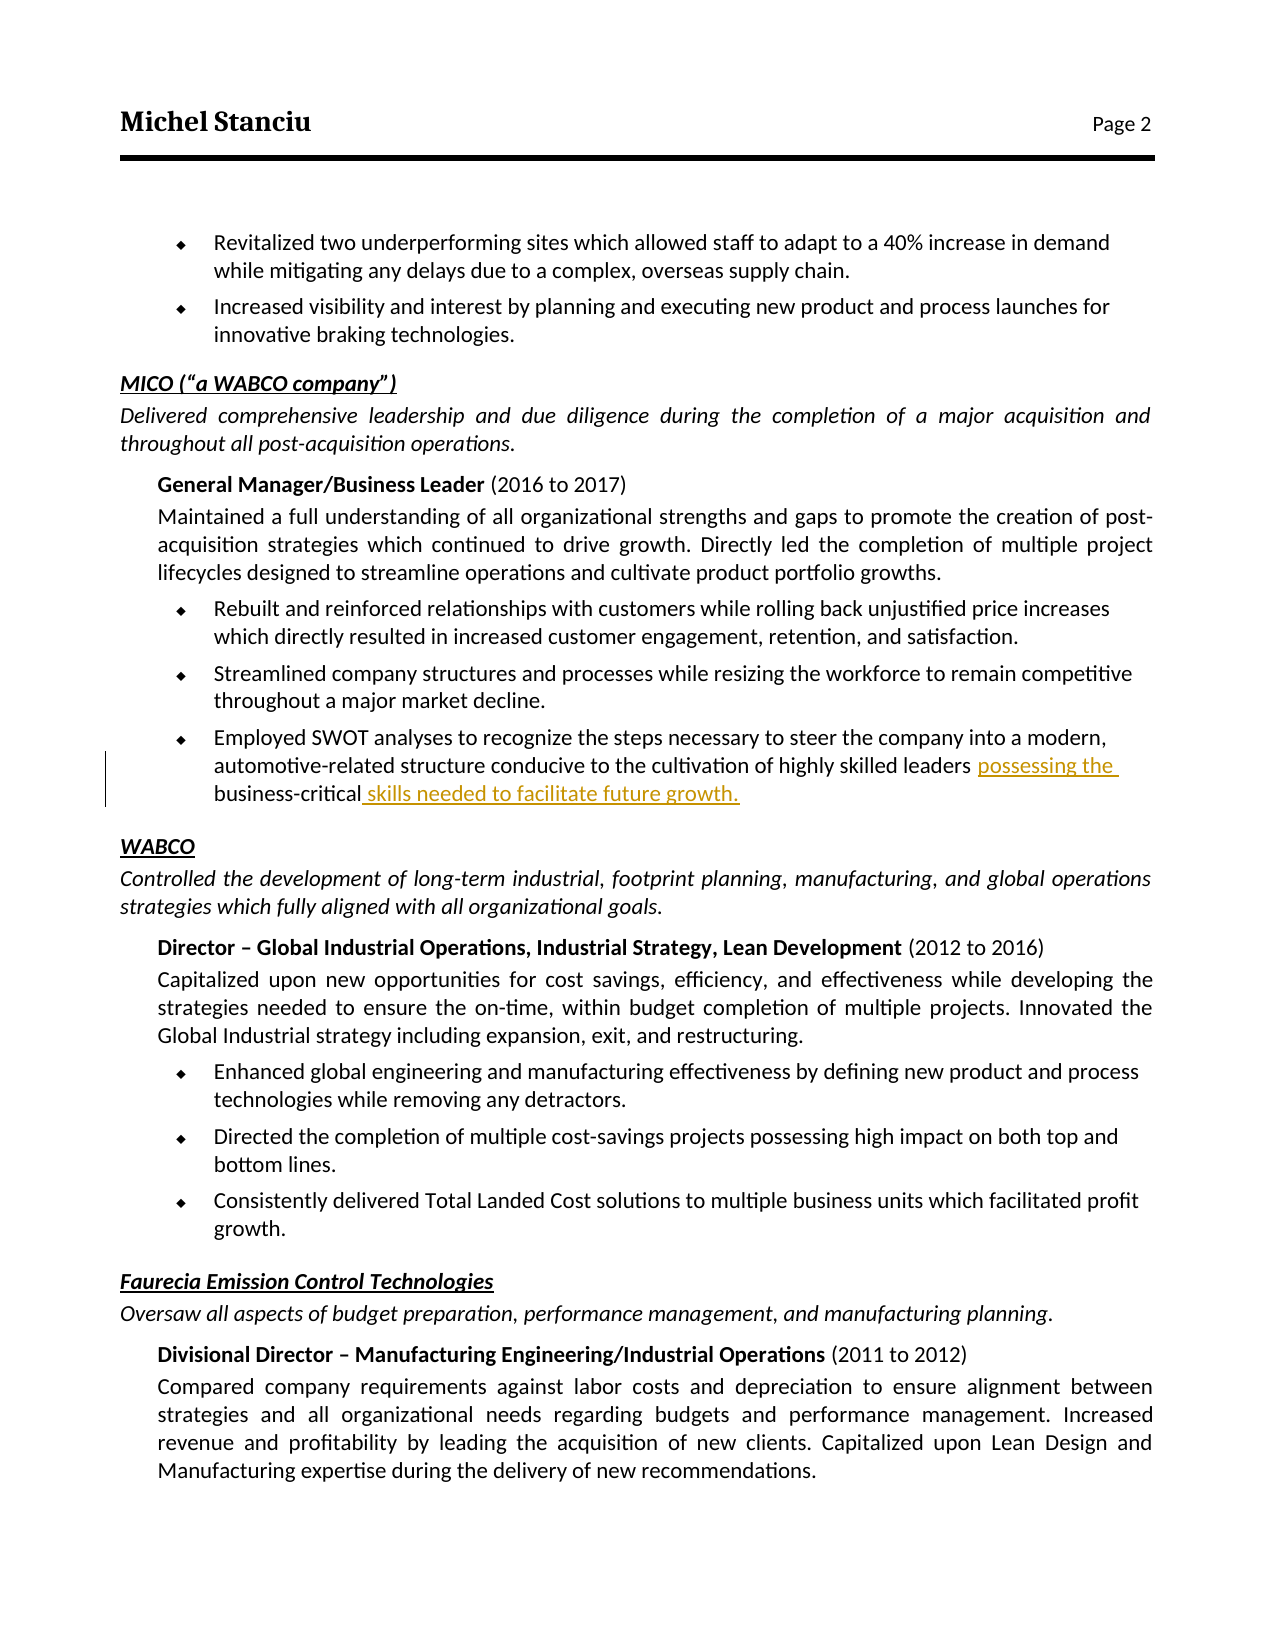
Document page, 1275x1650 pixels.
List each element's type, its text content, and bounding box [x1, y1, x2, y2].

list Rebuilt and reinforced relationships with customers while rolling back unjustified price increases which directly resulted in increased customer engagement, retention, and satisfaction. [176, 594, 1155, 650]
text Capitalized upon new opportunities for cost savings, efficiency, and effectiveness while developing the strategies needed to ensure the on-time, within budget completion of multiple projects. Innovated the Global Industrial strategy including expansion, exit, and restructuring. [157, 965, 1155, 1049]
text Director – Global Industrial Operations, Industrial Strategy, Lean Development (2012 to 2016) [157, 933, 1155, 961]
text WABCO [120, 832, 1155, 860]
text MICO (“a WABCO company”) [120, 369, 1155, 397]
text Faurecia Emission Control Technologies [120, 1267, 1155, 1295]
text Compared company requirements against labor costs and depreciation to ensure alignment between strategies and all organizational needs regarding budgets and performance management. Increased revenue and profitability by leading the acquisition of new clients. Capitalized upon Lean Design and Manufacturing expertise during the delivery of new recommendations. [157, 1372, 1155, 1484]
text Controlled the development of long-term industrial, footprint planning, manufacturing, and global operations strategies which fully aligned with all organizational goals. [120, 864, 1155, 920]
text Maintained a full understanding of all organizational strengths and gaps to promote the creation of post-acquisition strategies which continued to drive growth. Directly led the completion of multiple project lifecycles designed to streamline operations and cultivate product portfolio growths. [157, 502, 1155, 586]
list Revitalized two underperforming sites which allowed staff to adapt to a 40% increase in demand while mitigating any delays due to a complex, overseas supply chain. [176, 228, 1155, 284]
text Oversaw all aspects of budget preparation, performance management, and manufacturing planning. [120, 1299, 1155, 1327]
text General Manager/Business Leader (2016 to 2017) [157, 470, 1155, 498]
list Increased visibility and interest by planning and executing new product and process launches for innovative braking technologies. [176, 292, 1155, 348]
list Enhanced global engineering and manufacturing effectiveness by defining new product and process technologies while removing any detractors. [176, 1057, 1155, 1113]
text Divisional Director – Manufacturing Engineering/Industrial Operations (2011 to 2012) [157, 1340, 1155, 1368]
list Directed the completion of multiple cost-savings projects possessing high impact on both top and bottom lines. [176, 1122, 1155, 1178]
list Streamlined company structures and processes while resizing the workforce to remain competitive throughout a major market decline. [176, 659, 1155, 715]
list Consistently delivered Total Landed Cost solutions to multiple business units which facilitated profit growth. [176, 1186, 1155, 1242]
list Employed SWOT analyses to recognize the steps necessary to steer the company into a modern, automotive-related structure conducive to the cultivation of highly skilled leaders business-critical [176, 723, 1155, 807]
text Delivered comprehensive leadership and due diligence during the completion of a major acquisition and throughout all post-acquisition operations. [120, 401, 1155, 457]
